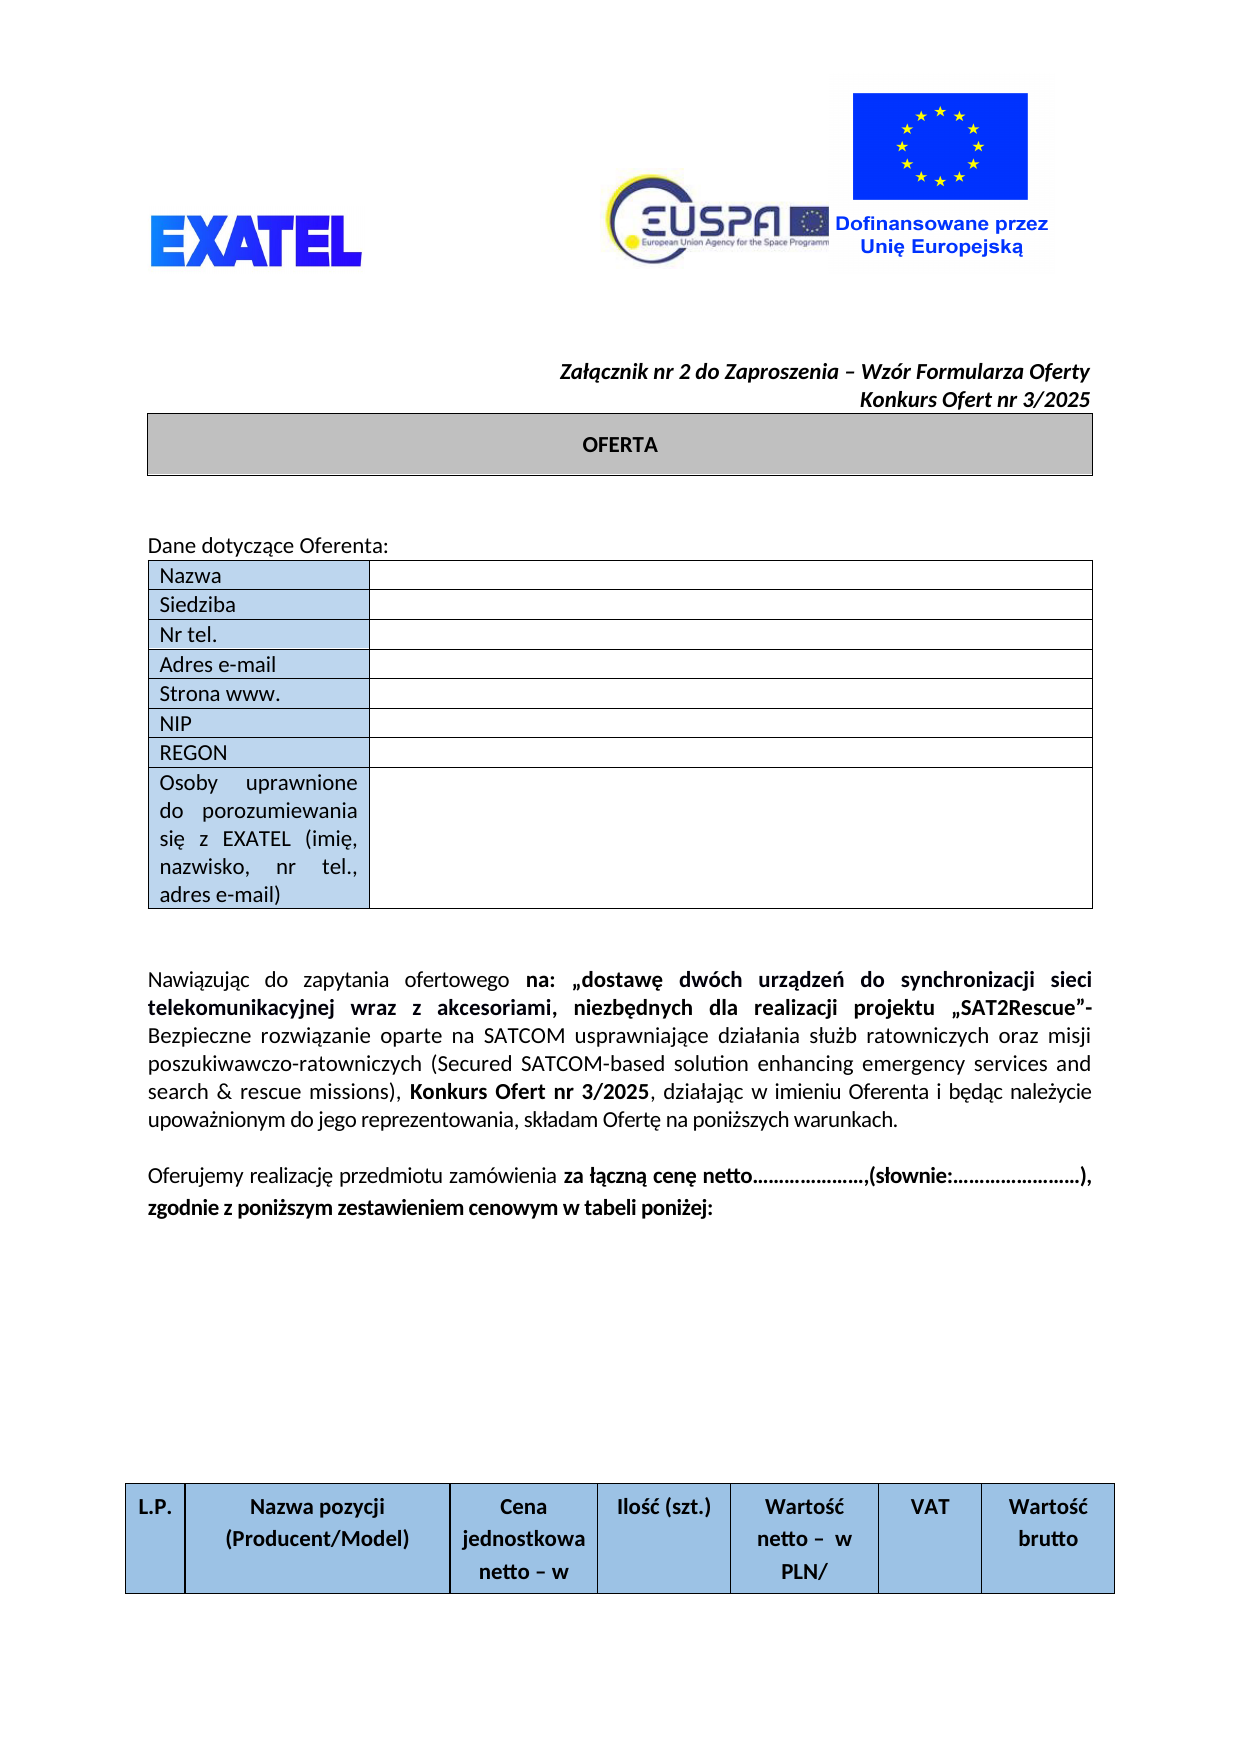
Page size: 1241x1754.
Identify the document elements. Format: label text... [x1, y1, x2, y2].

text Oferujemy realizację przedmiotu zamówienia za łączną cenę netto…………………,(słownie:……………………), zgodnie z poniższym zestawieniem cenowym w tabeli poniżej: [148, 1161, 1093, 1221]
table_cell Nr tel. [149, 620, 369, 648]
table_cell REGON [149, 738, 369, 767]
picture [147, 206, 365, 274]
table_header [370, 561, 1092, 589]
table_header OFERTA [148, 414, 1092, 474]
table_header Cena jednostkowa netto – w PLN/ EUR/USD [451, 1484, 597, 1593]
table_header Wartość brutto [982, 1484, 1114, 1593]
table_header Ilość (szt.) [598, 1484, 730, 1593]
table_cell [370, 738, 1092, 767]
text Załącznik nr 2 do Zaproszenia – Wzór Formularza Oferty [148, 357, 1093, 385]
text Konkurs Ofert nr 3/2025 [148, 385, 1093, 413]
table_cell [370, 650, 1092, 678]
table_cell [370, 679, 1092, 708]
text Nawiązując do zapytania ofertowego na: „dostawę dwóch urządzeń do synchronizacji sieci telekomunikacyjnej wraz z akcesoriami, niezbędnych dla realizacji projektu „SAT2Rescue”- Bezpieczne rozwiązanie oparte na SATCOM usprawniające działania służb ratowniczych oraz misji poszukiwawczo-ratowniczych (Secured SATCOM-based solution enhancing emergency services and search & rescue missions), Konkurs Ofert nr 3/2025, działając w imieniu Oferenta i będąc należycie upoważnionym do jego reprezentowania, składam Ofertę na poniższych warunkach. [148, 965, 1093, 1133]
table_cell Osoby uprawnione do porozumiewania się z EXATEL (imię, nazwisko, nr tel., adres e-mail) [149, 768, 369, 908]
table_cell NIP [149, 709, 369, 737]
table_cell [370, 768, 1092, 908]
table_cell [370, 709, 1092, 737]
text Dane dotyczące Oferenta: [148, 532, 1093, 560]
picture [828, 73, 1055, 274]
table_cell [370, 590, 1092, 619]
table_header Nazwa pozycji (Producent/Model) [186, 1484, 449, 1593]
table_cell Strona www. [149, 679, 369, 708]
table_cell Adres e-mail [149, 650, 369, 678]
table_header Nazwa [149, 561, 369, 589]
table_header L.P. [126, 1484, 184, 1593]
table_header VAT [879, 1484, 981, 1593]
table_cell Siedziba [149, 590, 369, 619]
table_cell [370, 620, 1092, 648]
table_header Wartość netto – w PLN/ EUR/USD [731, 1484, 878, 1593]
